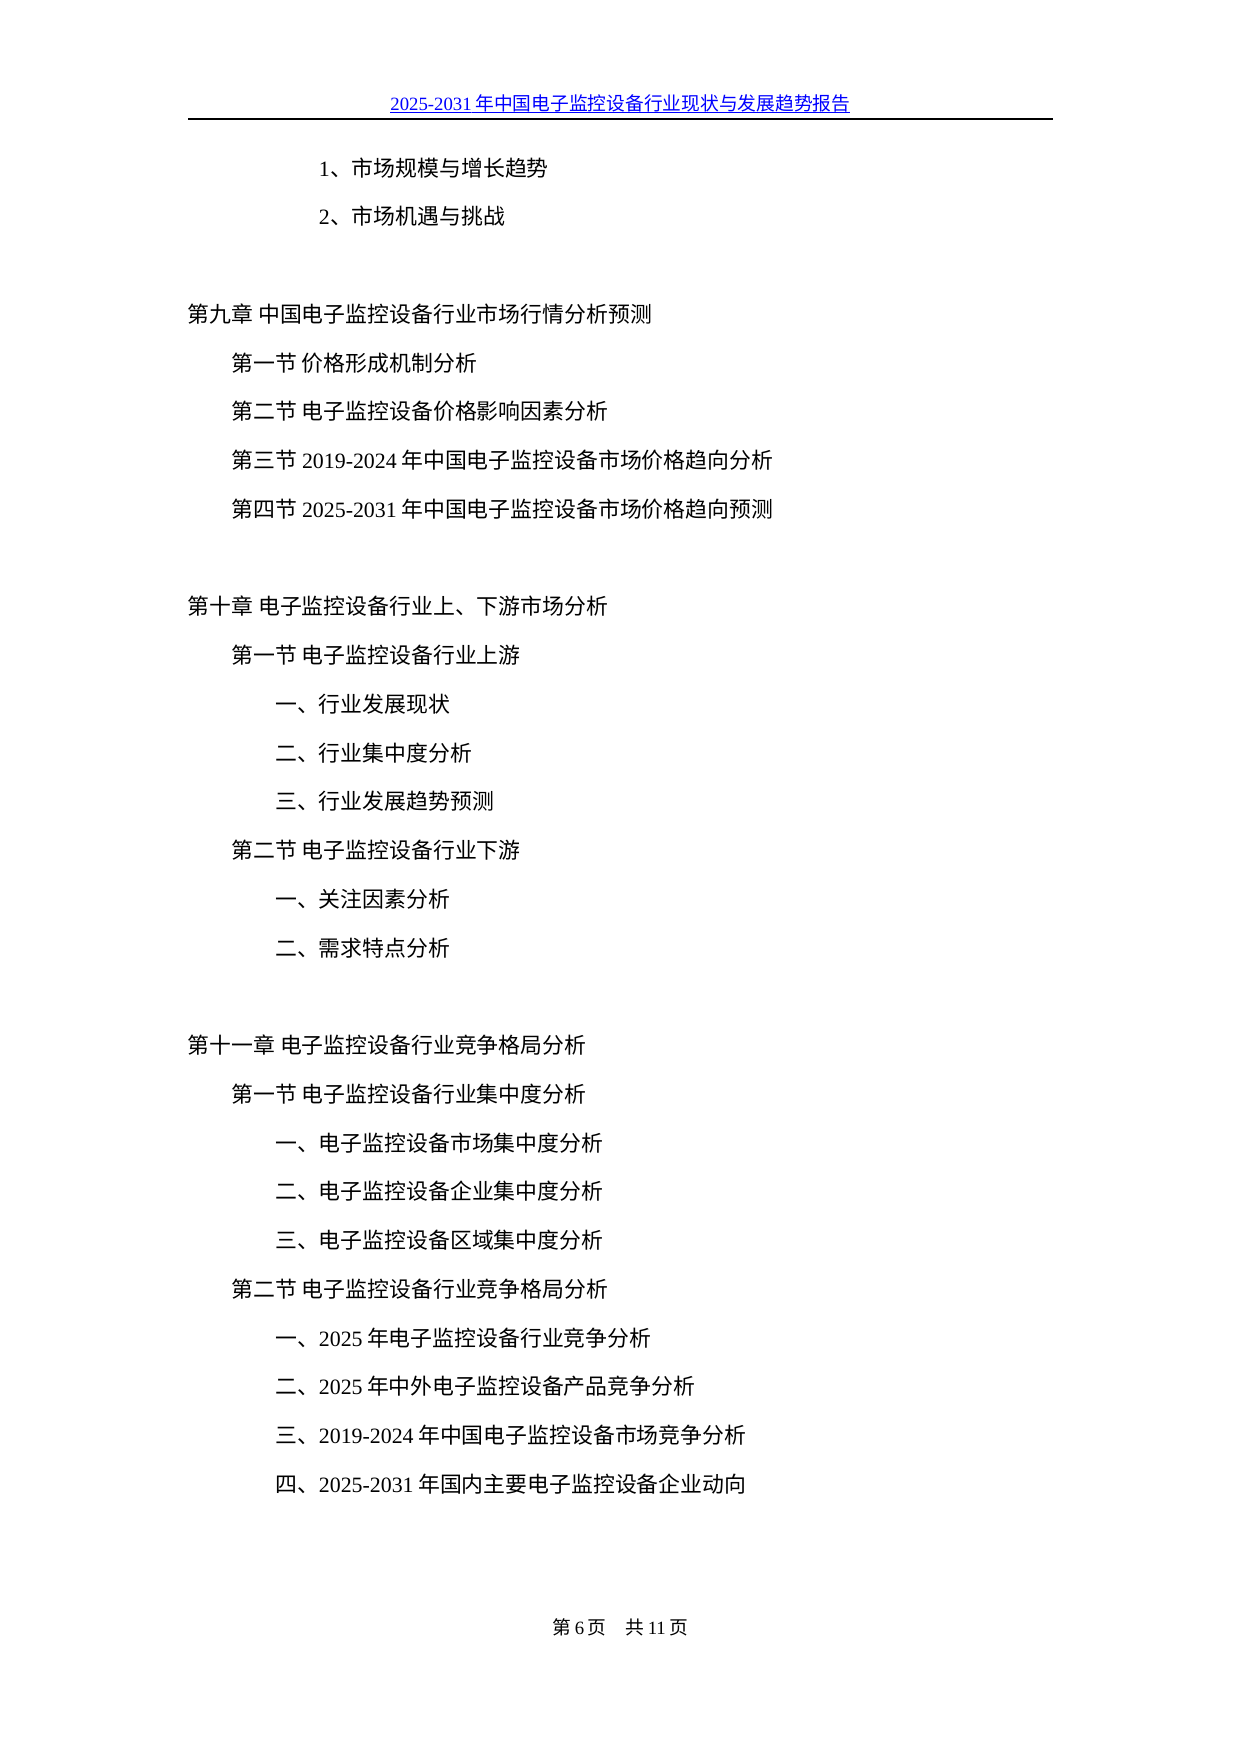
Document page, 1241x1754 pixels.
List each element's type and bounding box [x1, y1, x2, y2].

text [187, 150, 1053, 1499]
